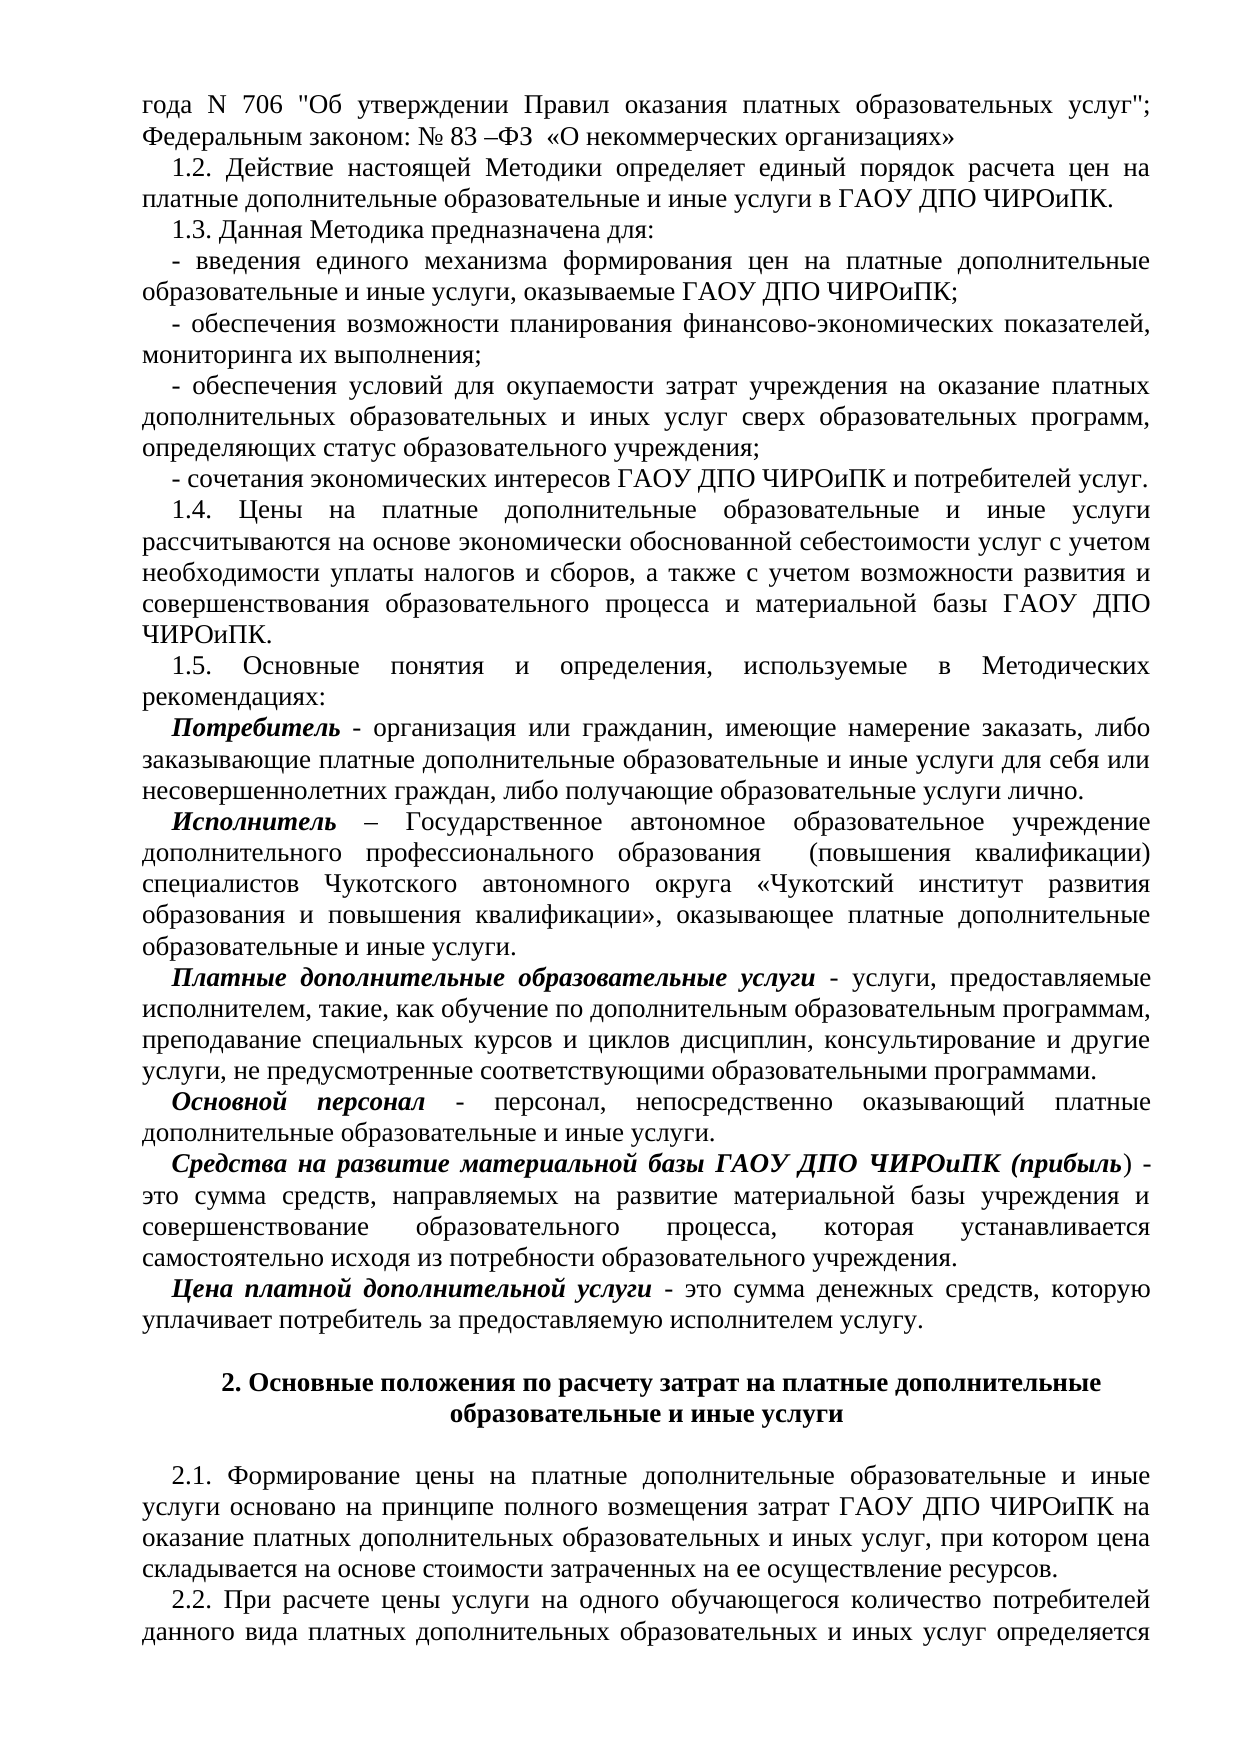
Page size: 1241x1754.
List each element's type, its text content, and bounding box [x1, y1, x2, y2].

text Цена платной дополнительной услуги - это сумма денежных средств, которую уплачивает потребитель за предоставляемую исполнителем услугу. [142, 1272, 1152, 1334]
text - обеспечения условий для окупаемости затрат учреждения на оказание платных дополнительных образовательных и иных услуг сверх образовательных программ, определяющих статус образовательного учреждения; [142, 369, 1152, 462]
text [142, 1584, 1152, 1646]
text Средства на развитие материальной базы ГАОУ ДПО ЧИРОиПК (прибыль) - это сумма средств, направляемых на развитие материальной базы учреждения и совершенствование образовательного процесса, которая устанавливается самостоятельно исходя из потребности образовательного учреждения. [142, 1148, 1152, 1272]
text Потребитель - организация или гражданин, имеющие намерение заказать, либо заказывающие платные дополнительные образовательные и иные услуги для себя или несовершеннолетних граждан, либо получающие образовательные услуги лично. [142, 712, 1152, 805]
text Платные дополнительные образовательные услуги - услуги, предоставляемые исполнителем, такие, как обучение по дополнительным образовательным программам, преподавание специальных курсов и циклов дисциплин, консультирование и другие услуги, не предусмотренные соответствующими образовательными программами. [142, 961, 1152, 1085]
text Основной персонал - персонал, непосредственно оказывающий платные дополнительные образовательные и иные услуги. [142, 1085, 1152, 1148]
text 1.2. Действие настоящей Методики определяет единый порядок расчета цен на платные дополнительные образовательные и иные услуги в ГАОУ ДПО ЧИРОиПК. [142, 151, 1152, 213]
text 1.5. Основные понятия и определения, используемые в Методических рекомендациях: [142, 649, 1152, 712]
text 2. Основные положения по расчету затрат на платные дополнительные образовательные и иные услуги [142, 1366, 1152, 1428]
text 2.1. Формирование цены на платные дополнительные образовательные и иные услуги основано на принципе полного возмещения затрат ГАОУ ДПО ЧИРОиПК на оказание платных дополнительных образовательных и иных услуг, при котором цена складывается на основе стоимости затраченных на ее осуществление ресурсов. [142, 1459, 1152, 1584]
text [142, 89, 1152, 151]
text 1.4. Цены на платные дополнительные образовательные и иные услуги рассчитываются на основе экономически обоснованной себестоимости услуг с учетом необходимости уплаты налогов и сборов, а также с учетом возможности развития и совершенствования образовательного процесса и материальной базы ГАОУ ДПО ЧИРОиПК. [142, 493, 1152, 649]
text - обеспечения возможности планирования финансово-экономических показателей, мониторинга их выполнения; [142, 307, 1152, 369]
text - введения единого механизма формирования цен на платные дополнительные образовательные и иные услуги, оказываемые ГАОУ ДПО ЧИРОиПК; [142, 244, 1152, 307]
text - сочетания экономических интересов ГАОУ ДПО ЧИРОиПК и потребителей услуг. [142, 462, 1152, 493]
text Исполнитель – Государственное автономное образовательное учреждение дополнительного профессионального образования (повышения квалификации) специалистов Чукотского автономного округа «Чукотский институт развития образования и повышения квалификации», оказывающее платные дополнительные образовательные и иные услуги. [142, 805, 1152, 961]
text 1.3. Данная Методика предназначена для: [142, 213, 1152, 244]
